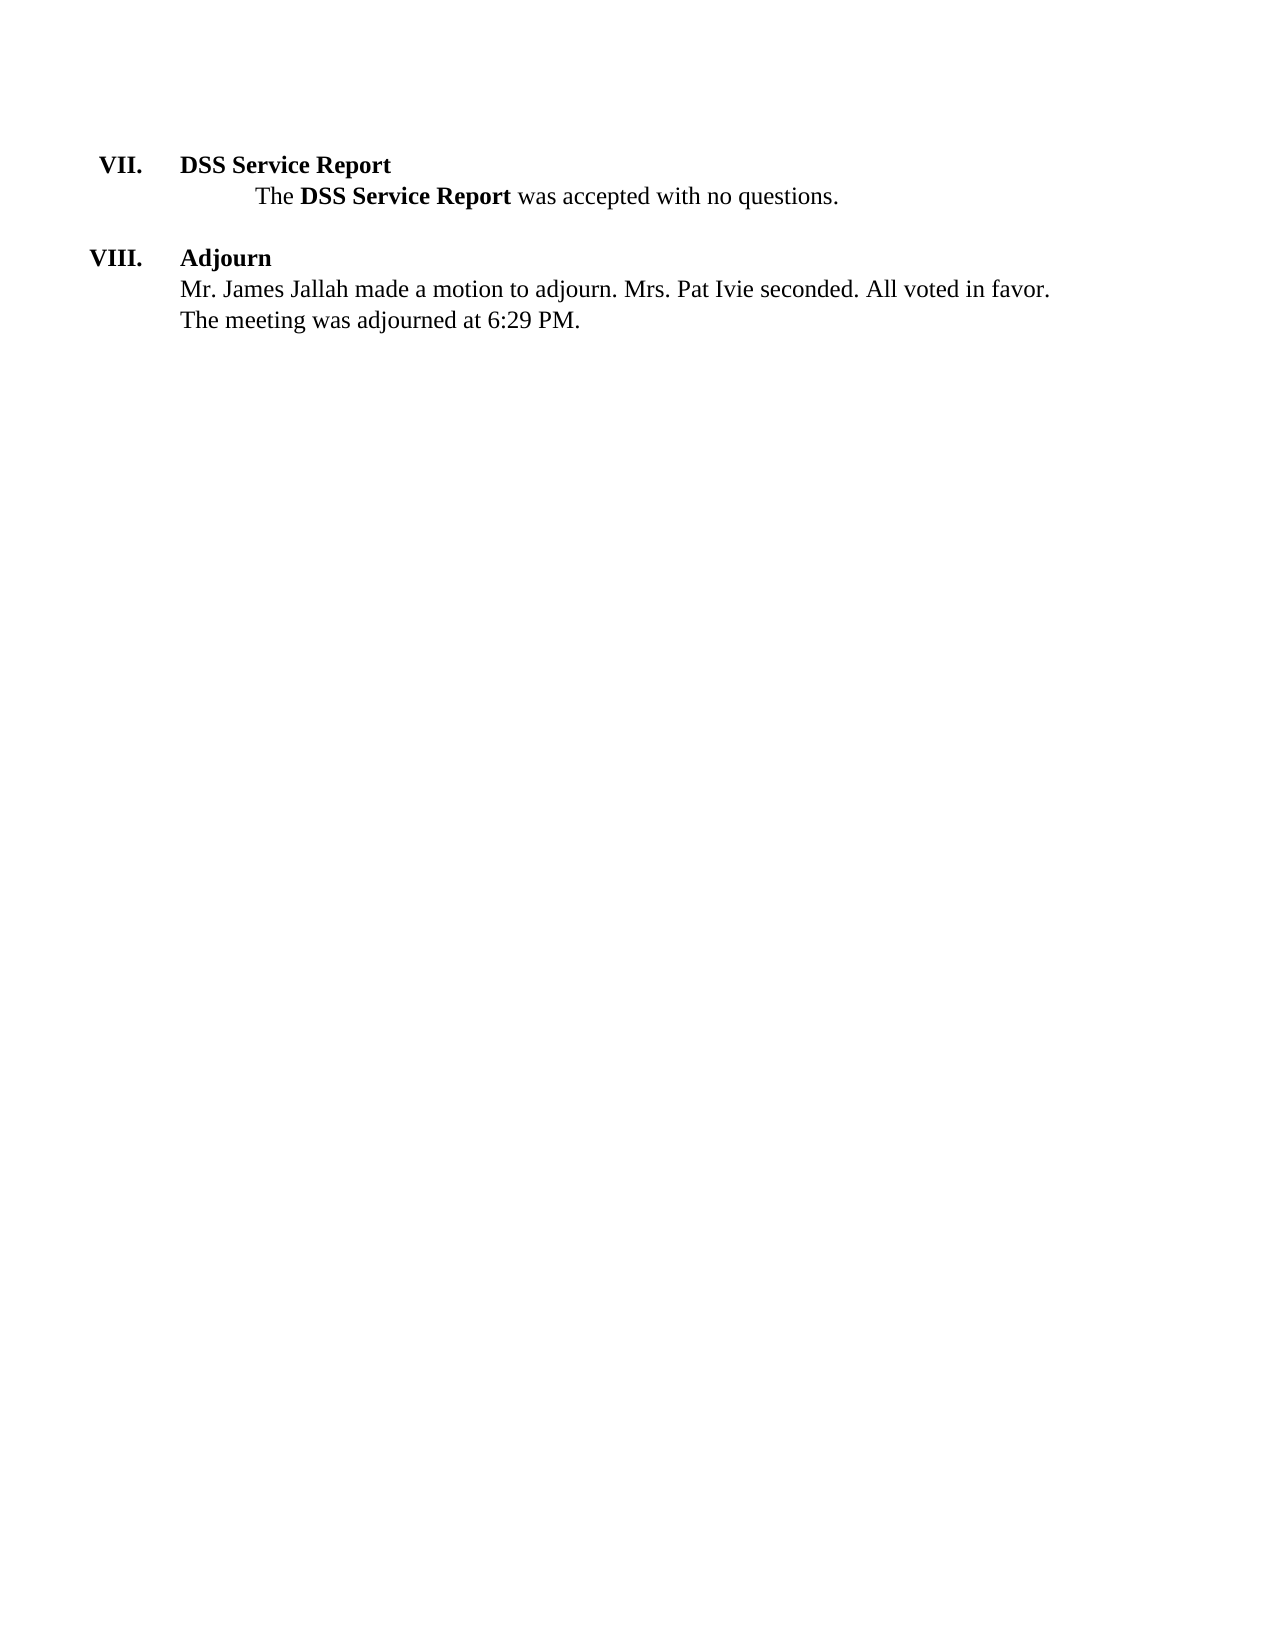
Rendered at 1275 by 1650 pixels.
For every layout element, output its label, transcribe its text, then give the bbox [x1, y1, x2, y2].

list DSS Service Report [142, 150, 1095, 179]
list Mr. James Jallah made a motion to adjourn. Mrs. Pat Ivie seconded. All voted in favor. [180, 274, 1095, 303]
list The DSS Service Report was accepted with no questions. [255, 181, 1095, 210]
list Adjourn [142, 243, 1095, 272]
list The meeting was adjourned at 6:29 PM. [180, 305, 1095, 334]
